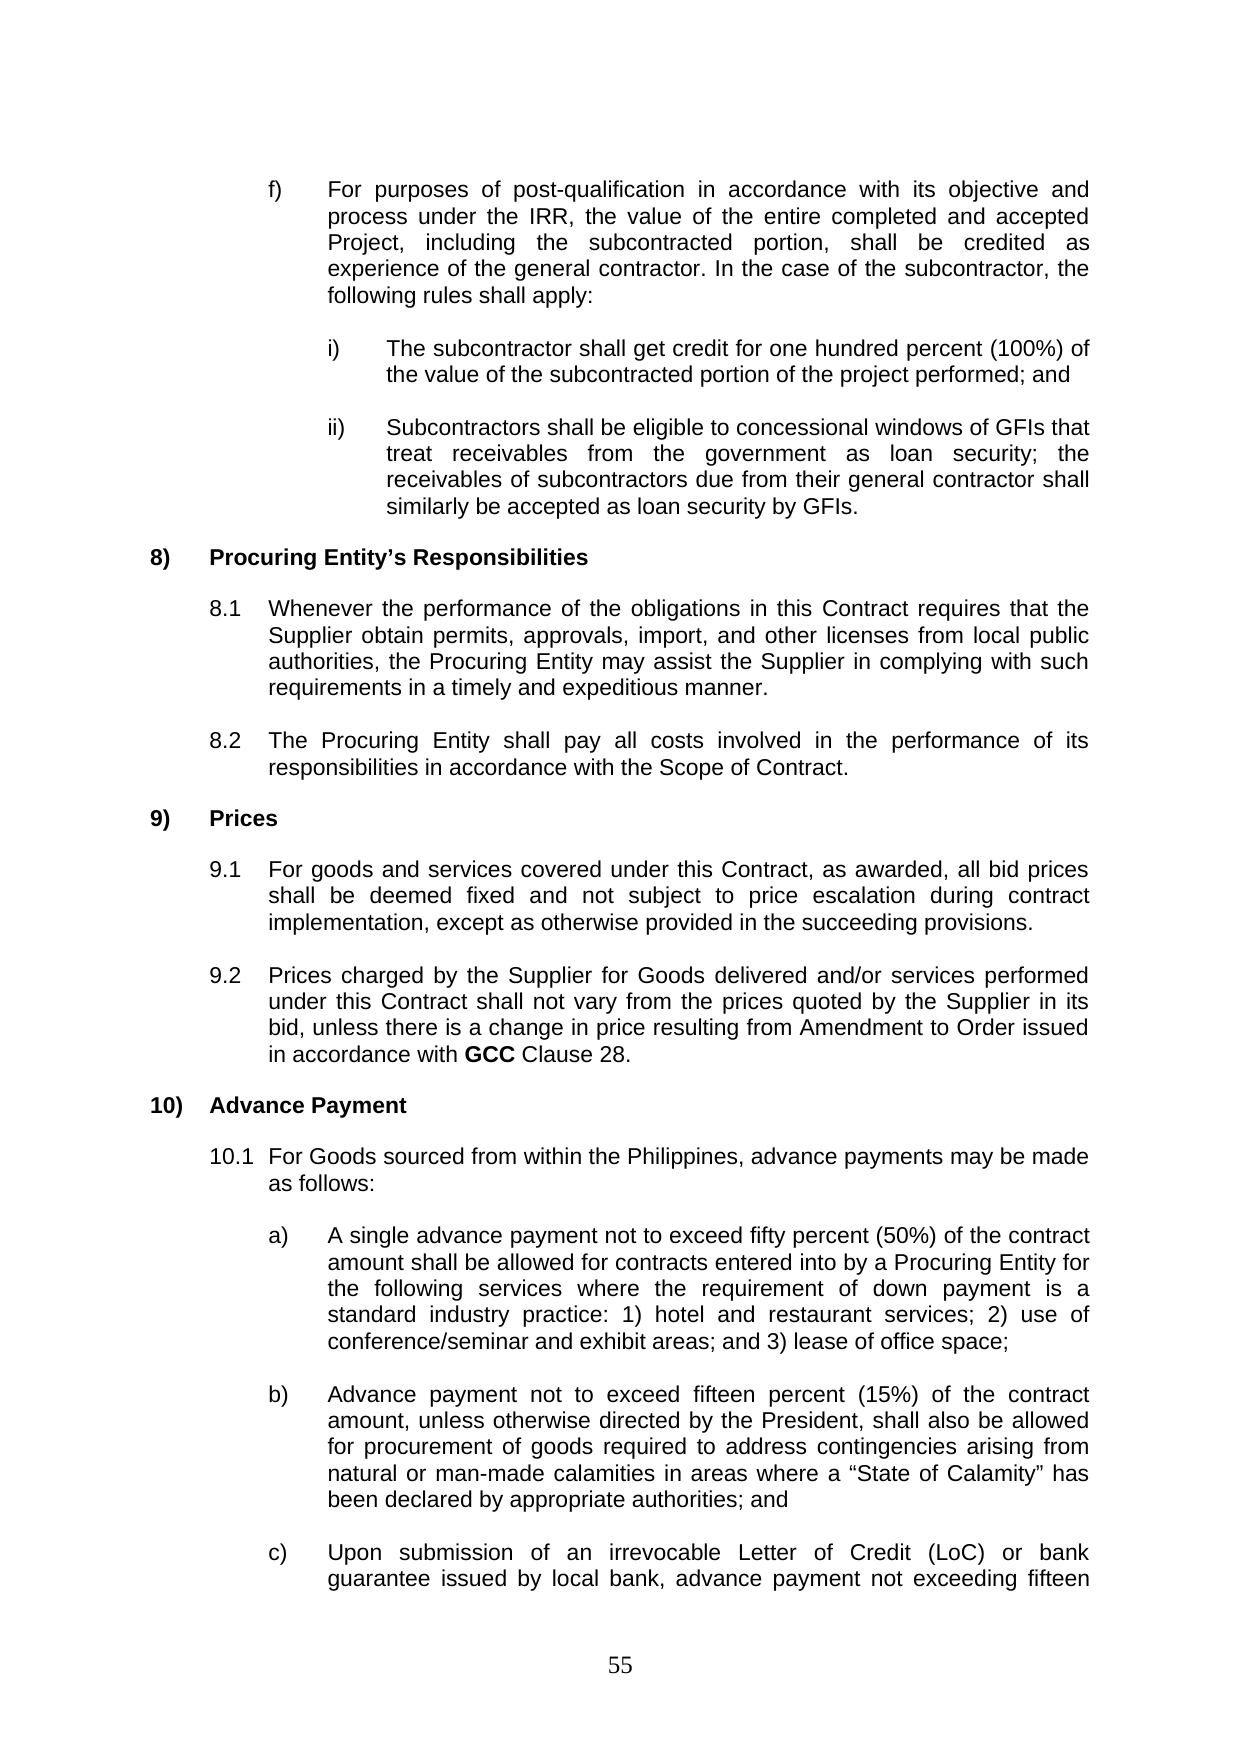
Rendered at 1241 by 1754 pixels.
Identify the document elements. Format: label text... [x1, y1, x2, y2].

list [268, 1539, 1090, 1591]
list A single advance payment not to exceed fifty percent (50%) of the contract amount shall be allowed for contracts entered into by a Procuring Entity for the following services where the requirement of down payment is a standard industry practice: 1) hotel and restaurant services; 2) use of conference/seminar and exhibit areas; and 3) lease of office space; [268, 1222, 1090, 1354]
subtitle Prices [150, 805, 1090, 831]
subtitle Advance Payment [150, 1092, 1090, 1118]
list Subcontractors shall be eligible to concessional windows of GFIs that treat receivables from the government as loan security; the receivables of subcontractors due from their general contractor shall similarly be accepted as loan security by GFIs. [327, 413, 1090, 519]
list Prices charged by the Supplier for Goods delivered and/or services performed under this Contract shall not vary from the prices quoted by the Supplier in its bid, unless there is a change in price resulting from Amendment to Order issued in accordance with GCC Clause 28. [209, 962, 1090, 1067]
list Advance payment not to exceed fifteen percent (15%) of the contract amount, unless otherwise directed by the President, shall also be allowed for procurement of goods required to address contingencies arising from natural or man-made calamities in areas where a “State of Calamity” has been declared by appropriate authorities; and [268, 1381, 1090, 1512]
subtitle Procuring Entity’s Responsibilities [150, 544, 1090, 570]
list The Procuring Entity shall pay all costs involved in the performance of its responsibilities in accordance with the Scope of Contract. [209, 727, 1090, 780]
list For purposes of post-qualification in accordance with its objective and process under the IRR, the value of the entire completed and accepted Project, including the subcontracted portion, shall be credited as experience of the general contractor. In the case of the subcontractor, the following rules shall apply: [268, 176, 1090, 308]
list For Goods sourced from within the Philippines, advance payments may be made as follows: [209, 1143, 1090, 1196]
list Whenever the performance of the obligations in this Contract requires that the Supplier obtain permits, approvals, import, and other licenses from local public authorities, the Procuring Entity may assist the Supplier in complying with such requirements in a timely and expeditious manner. [209, 595, 1090, 701]
list The subcontractor shall get credit for one hundred percent (100%) of the value of the subcontracted portion of the project performed; and [327, 334, 1090, 387]
list For goods and services covered under this Contract, as awarded, all bid prices shall be deemed fixed and not subject to price escalation during contract implementation, except as otherwise provided in the succeeding provisions. [209, 856, 1090, 935]
